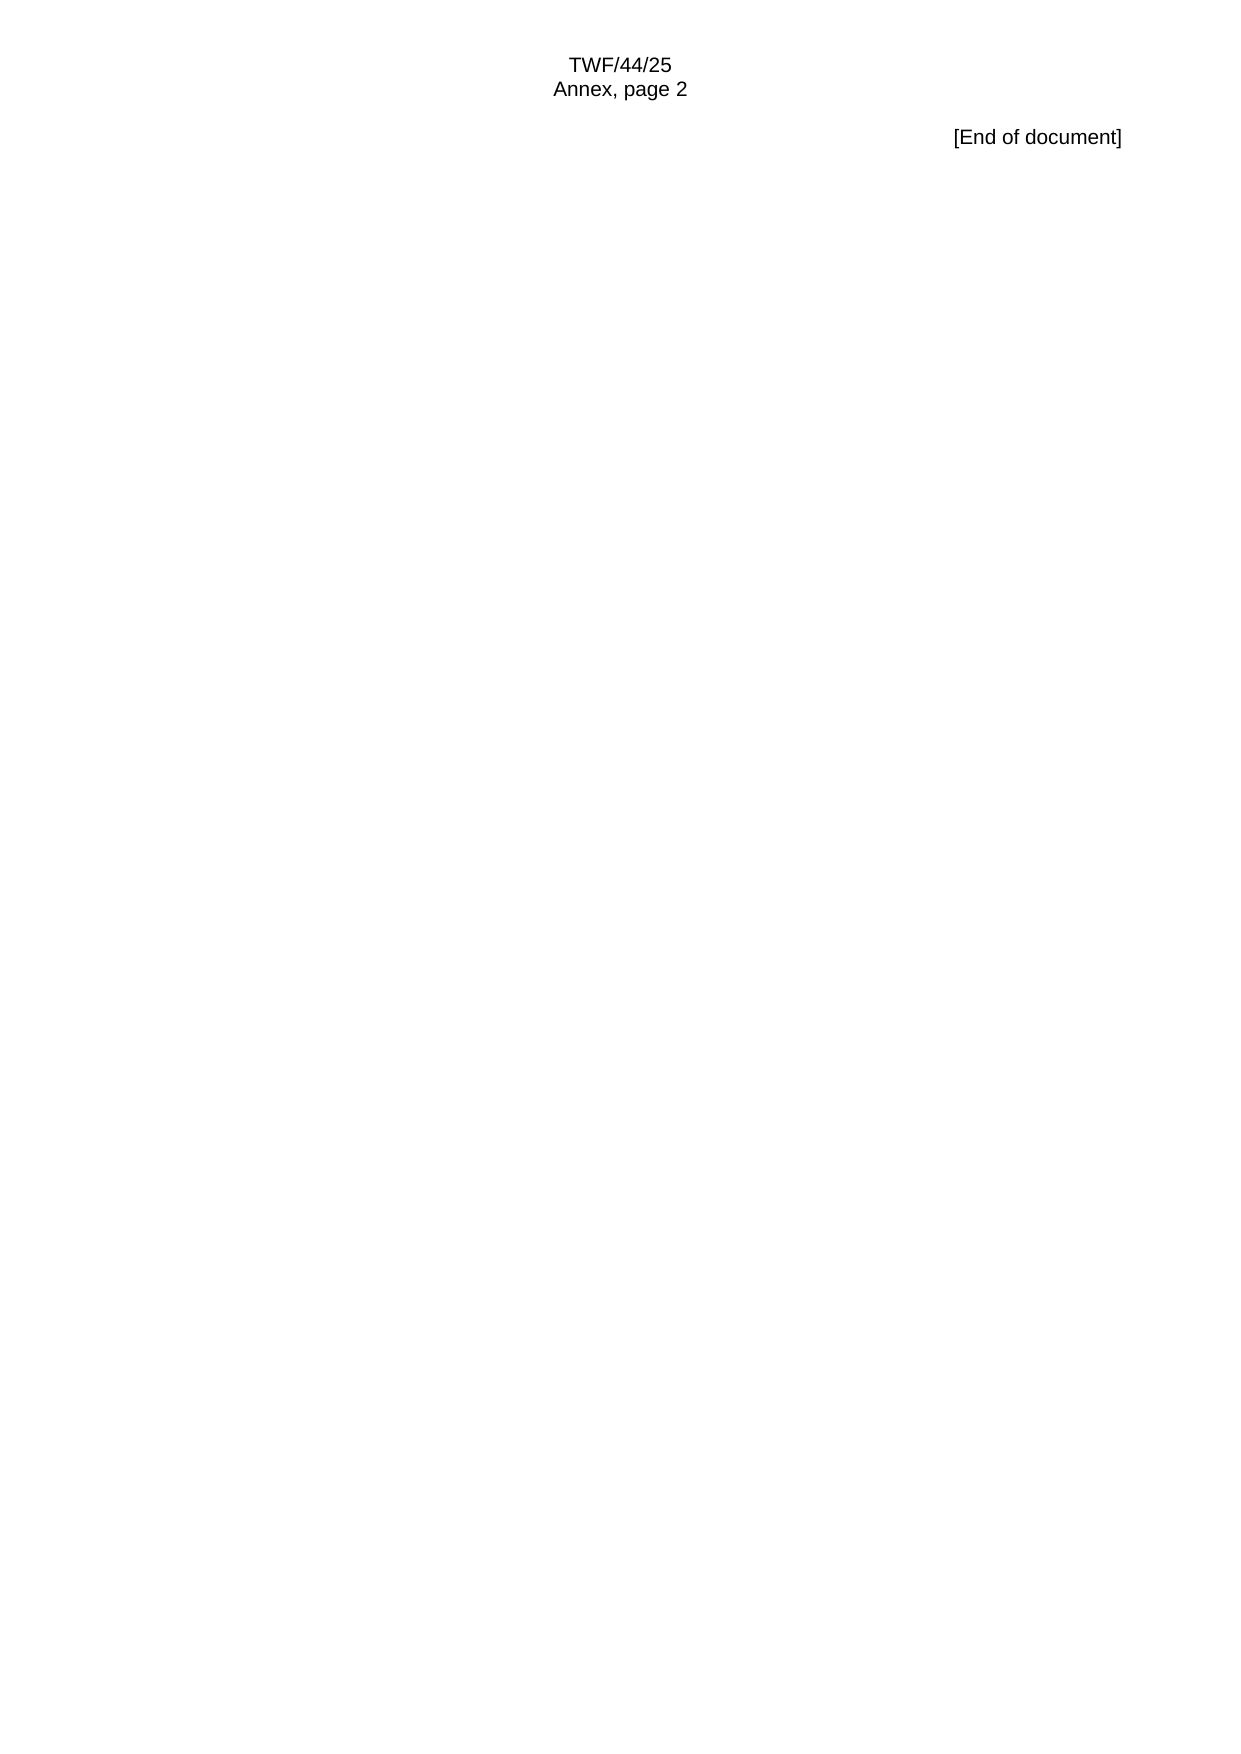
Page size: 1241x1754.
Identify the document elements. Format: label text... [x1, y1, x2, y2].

text [End of document] [118, 125, 1122, 149]
